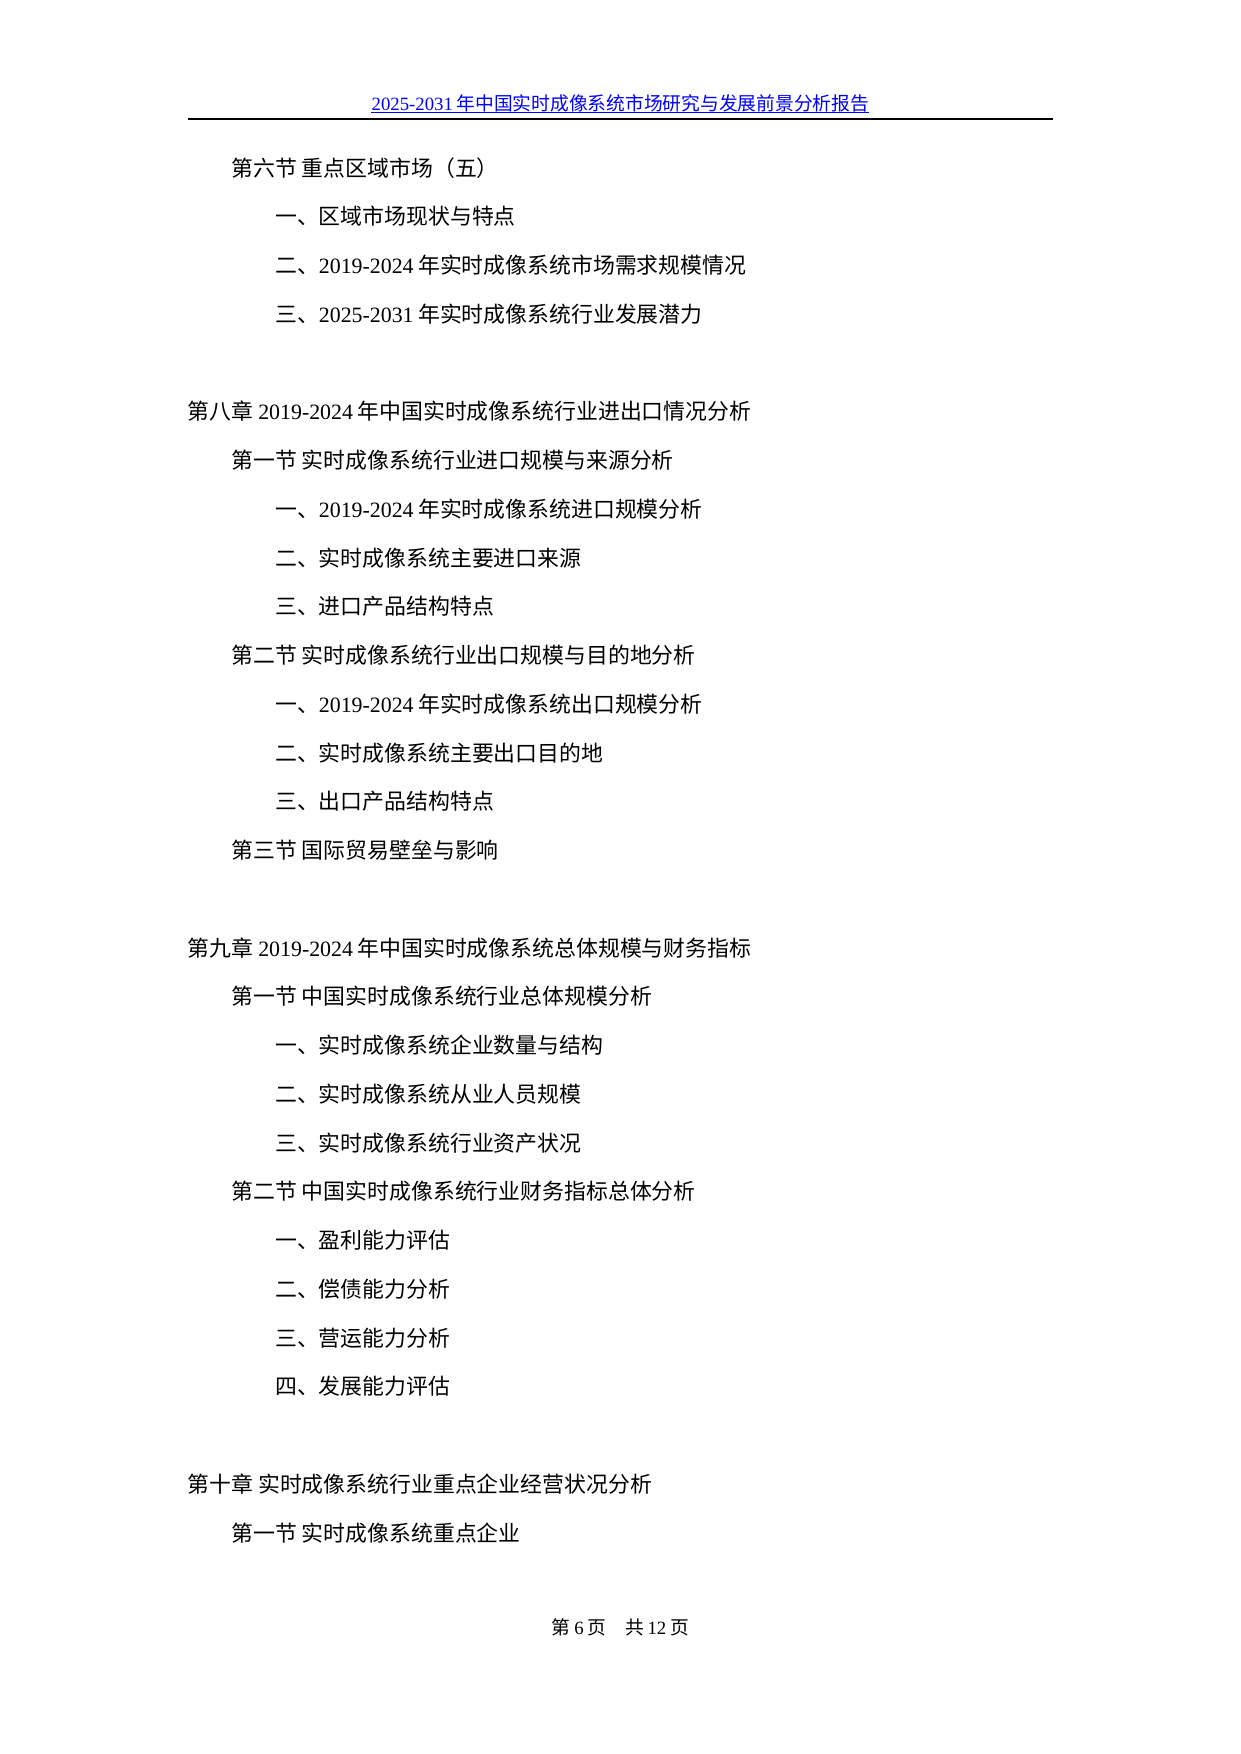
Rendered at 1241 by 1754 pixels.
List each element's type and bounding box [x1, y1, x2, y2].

text [187, 150, 1053, 1548]
